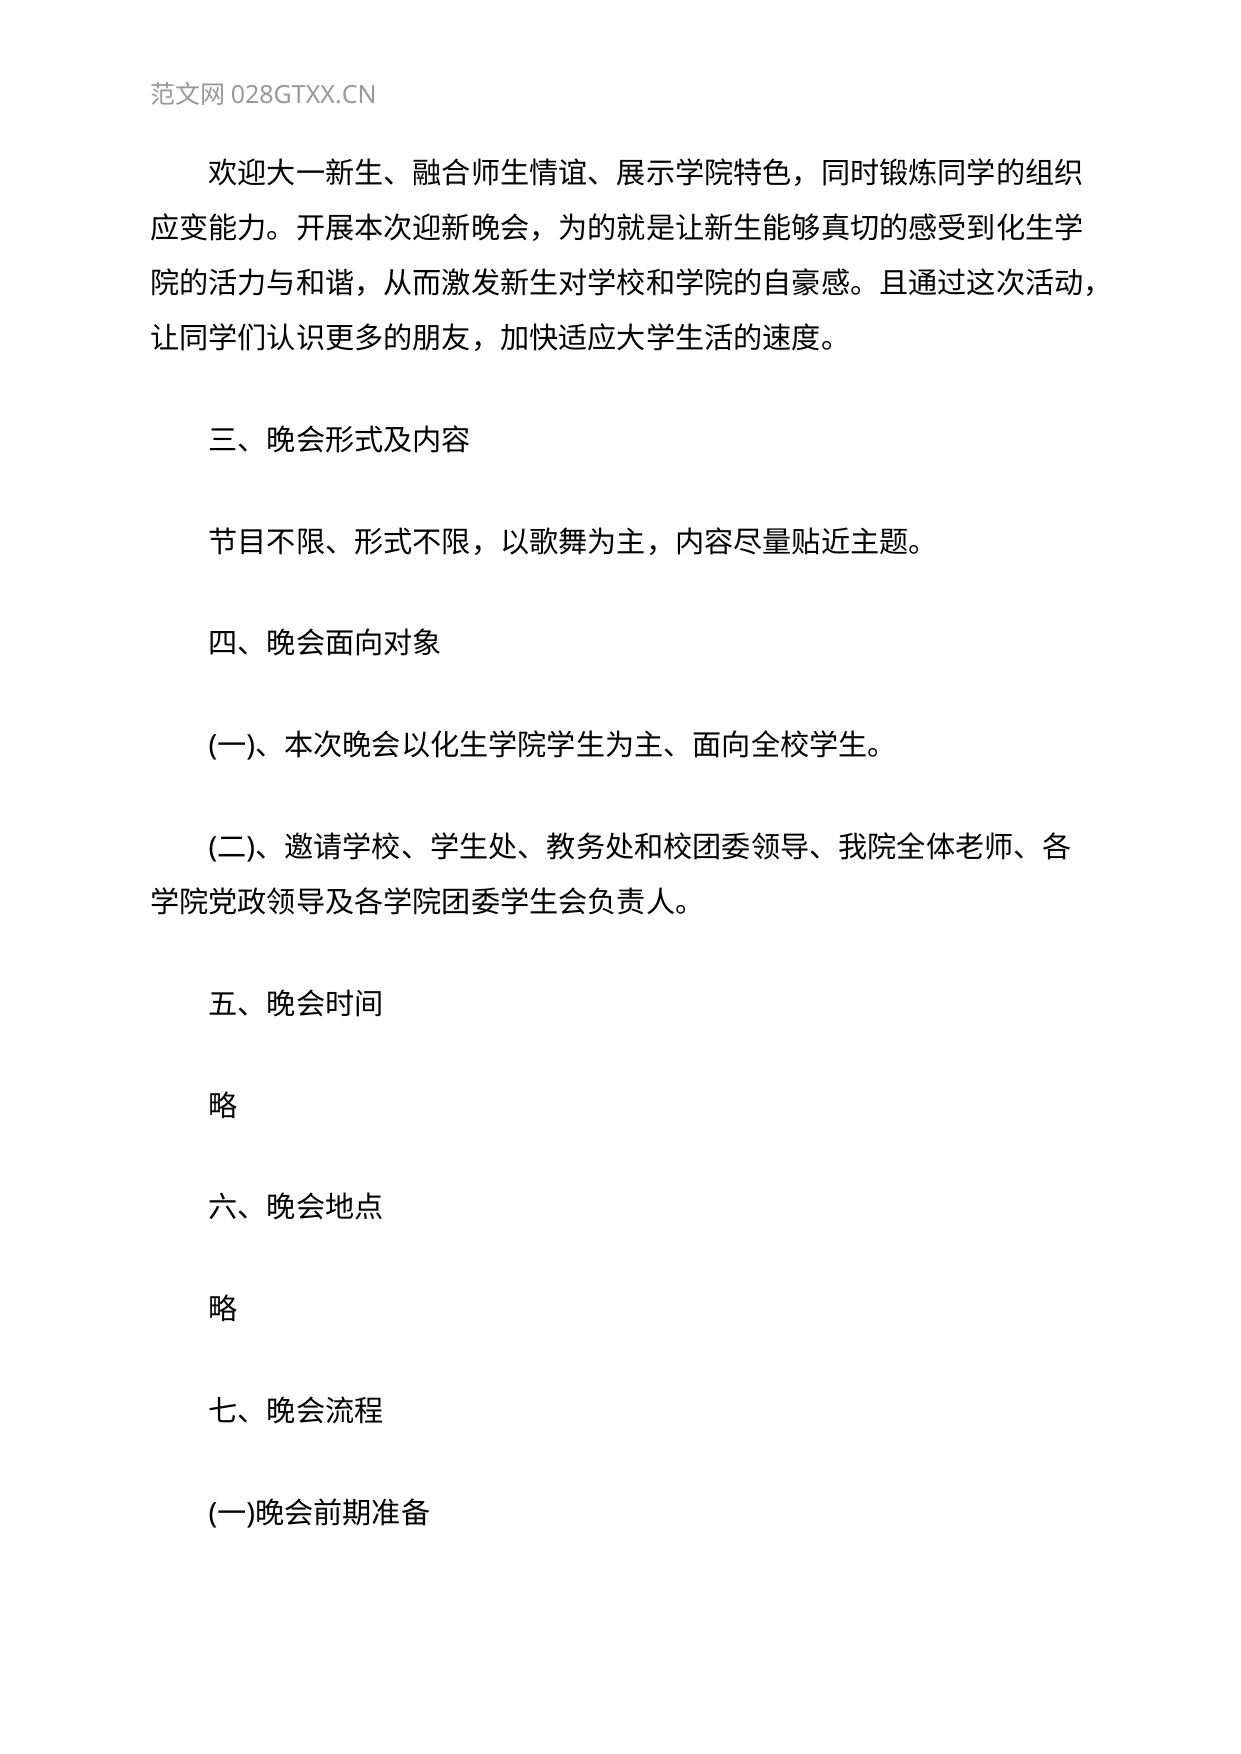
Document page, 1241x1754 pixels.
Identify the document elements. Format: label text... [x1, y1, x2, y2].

text (一)、本次晚会以化生学院学生为主、面向全校学生。 [150, 722, 1090, 764]
text 三、晚会形式及内容 [150, 416, 1090, 459]
text (一)晚会前期准备 [150, 1489, 1090, 1532]
text 欢迎大一新生、融合师生情谊、展示学院特色，同时锻炼同学的组织应变能力。开展本次迎新晚会，为的就是让新生能够真切的感受到化生学院的活力与和谐，从而激发新生对学校和学院的自豪感。且通过这次活动，让同学们认识更多的朋友，加快适应大学生活的速度。 [150, 150, 1090, 357]
text 六、晚会地点 [150, 1184, 1090, 1226]
text 七、晚会流程 [150, 1388, 1090, 1430]
text 略 [150, 1286, 1090, 1328]
text 节目不限、形式不限，以歌舞为主，内容尽量贴近主题。 [150, 518, 1090, 561]
text 略 [150, 1082, 1090, 1124]
text 五、晚会时间 [150, 981, 1090, 1023]
text (二)、邀请学校、学生处、教务处和校团委领导、我院全体老师、各学院党政领导及各学院团委学生会负责人。 [150, 824, 1090, 921]
text 四、晚会面向对象 [150, 620, 1090, 662]
